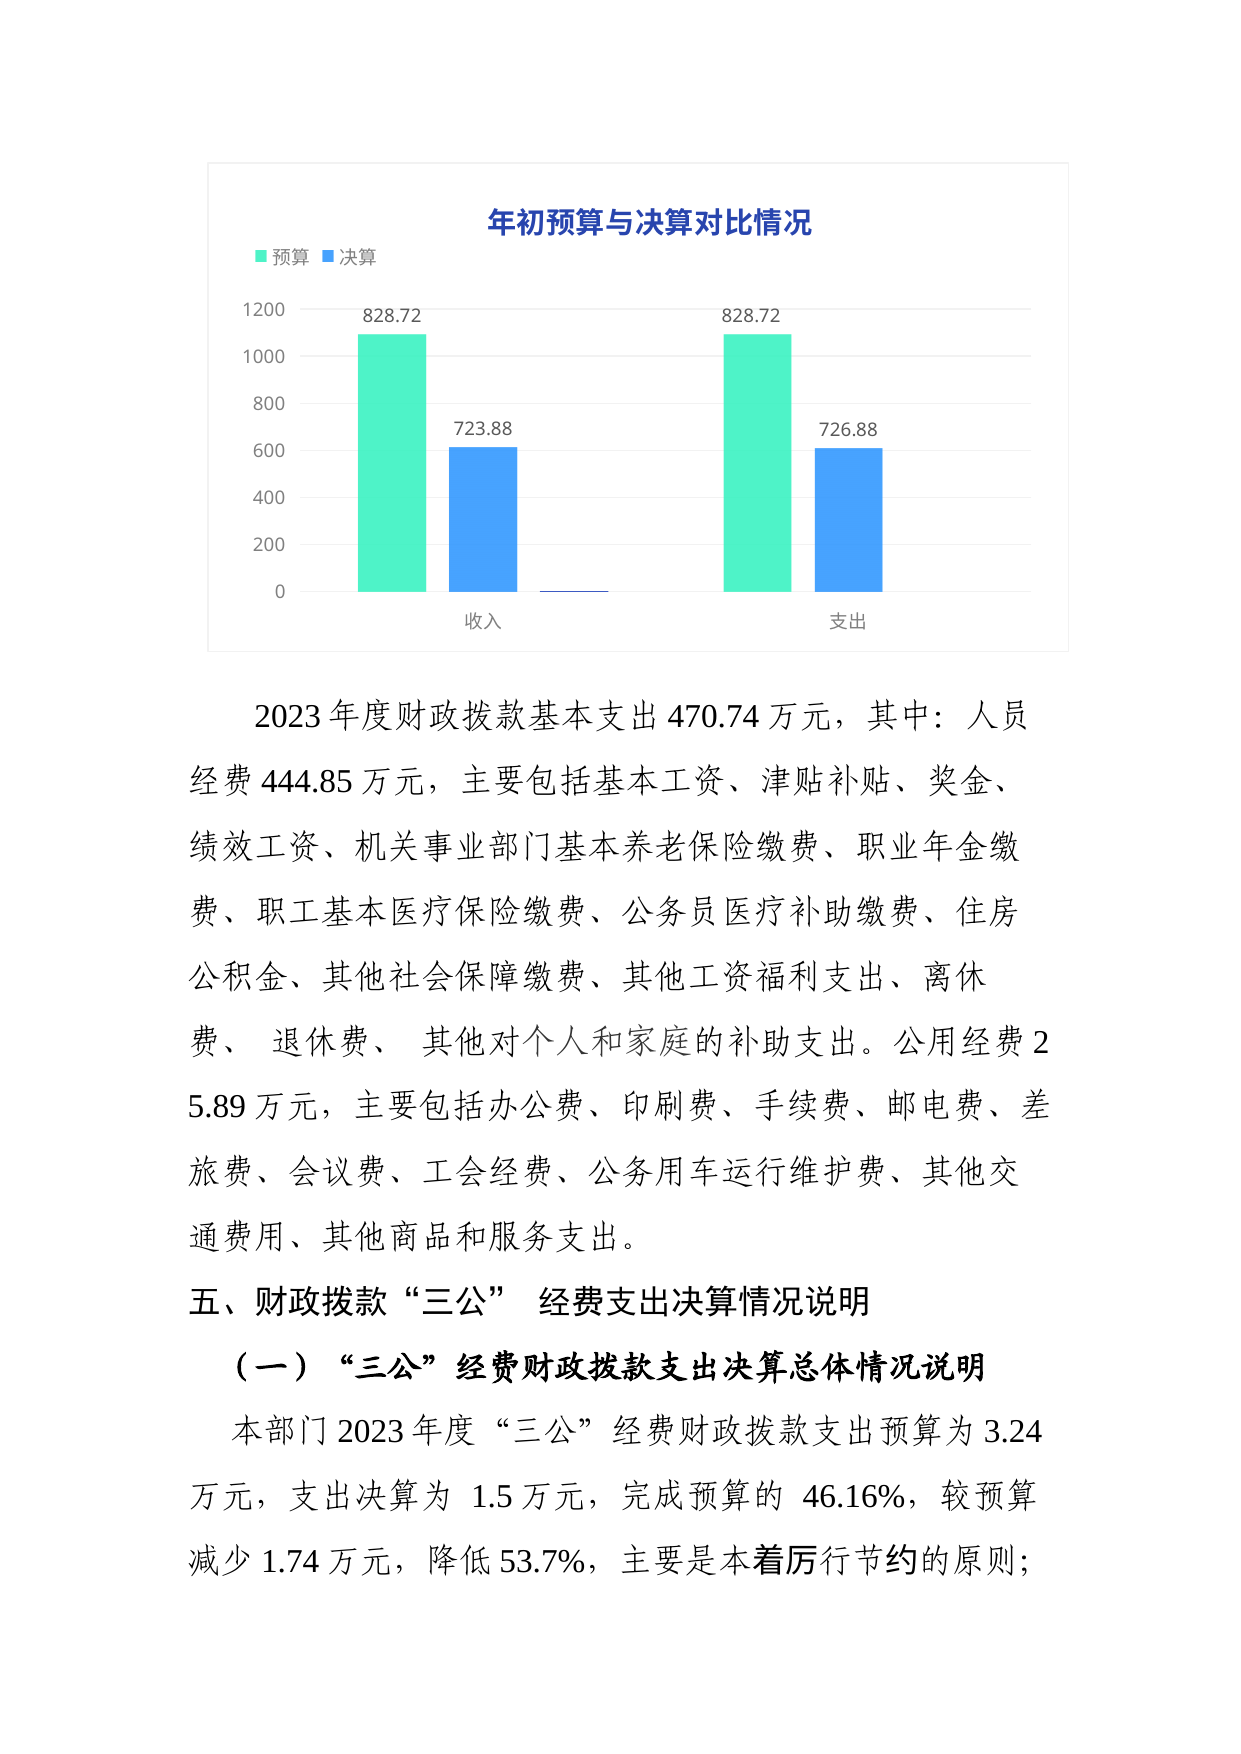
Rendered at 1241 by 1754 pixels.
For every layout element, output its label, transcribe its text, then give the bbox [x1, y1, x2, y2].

picture [255, 250, 267, 262]
picture [814, 448, 883, 592]
text 2023年度财政拨款基本支出470.74万元，其中：人员经费444.85万元，主要包括基本工资、津贴补贴、奖金、绩效工资、机关事业部门基本养老保险缴费、职业年金缴费、职工基本医疗保险缴费、公务员医疗补助缴费、住房公积金、其他社会保障缴费、其他工资福利支出、离休费、 退休费、 其他对个人和家庭的补助支出。公用经费25.89万元，主要包括办公费、印刷费、手续费、邮电费、差旅费、会议费、工会经费、公务用车运行维护费、其他交通费用、其他商品和服务支出。 [187, 162, 1053, 1267]
picture [357, 334, 427, 592]
picture [322, 250, 334, 262]
text 五、财政拨款“三公” 经费支出决算情况说明 [187, 1267, 1053, 1332]
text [187, 1397, 1053, 1592]
text （一）“三公”经费财政拨款支出决算总体情况说明 [187, 1332, 1053, 1397]
picture [723, 334, 792, 592]
picture [448, 447, 518, 592]
